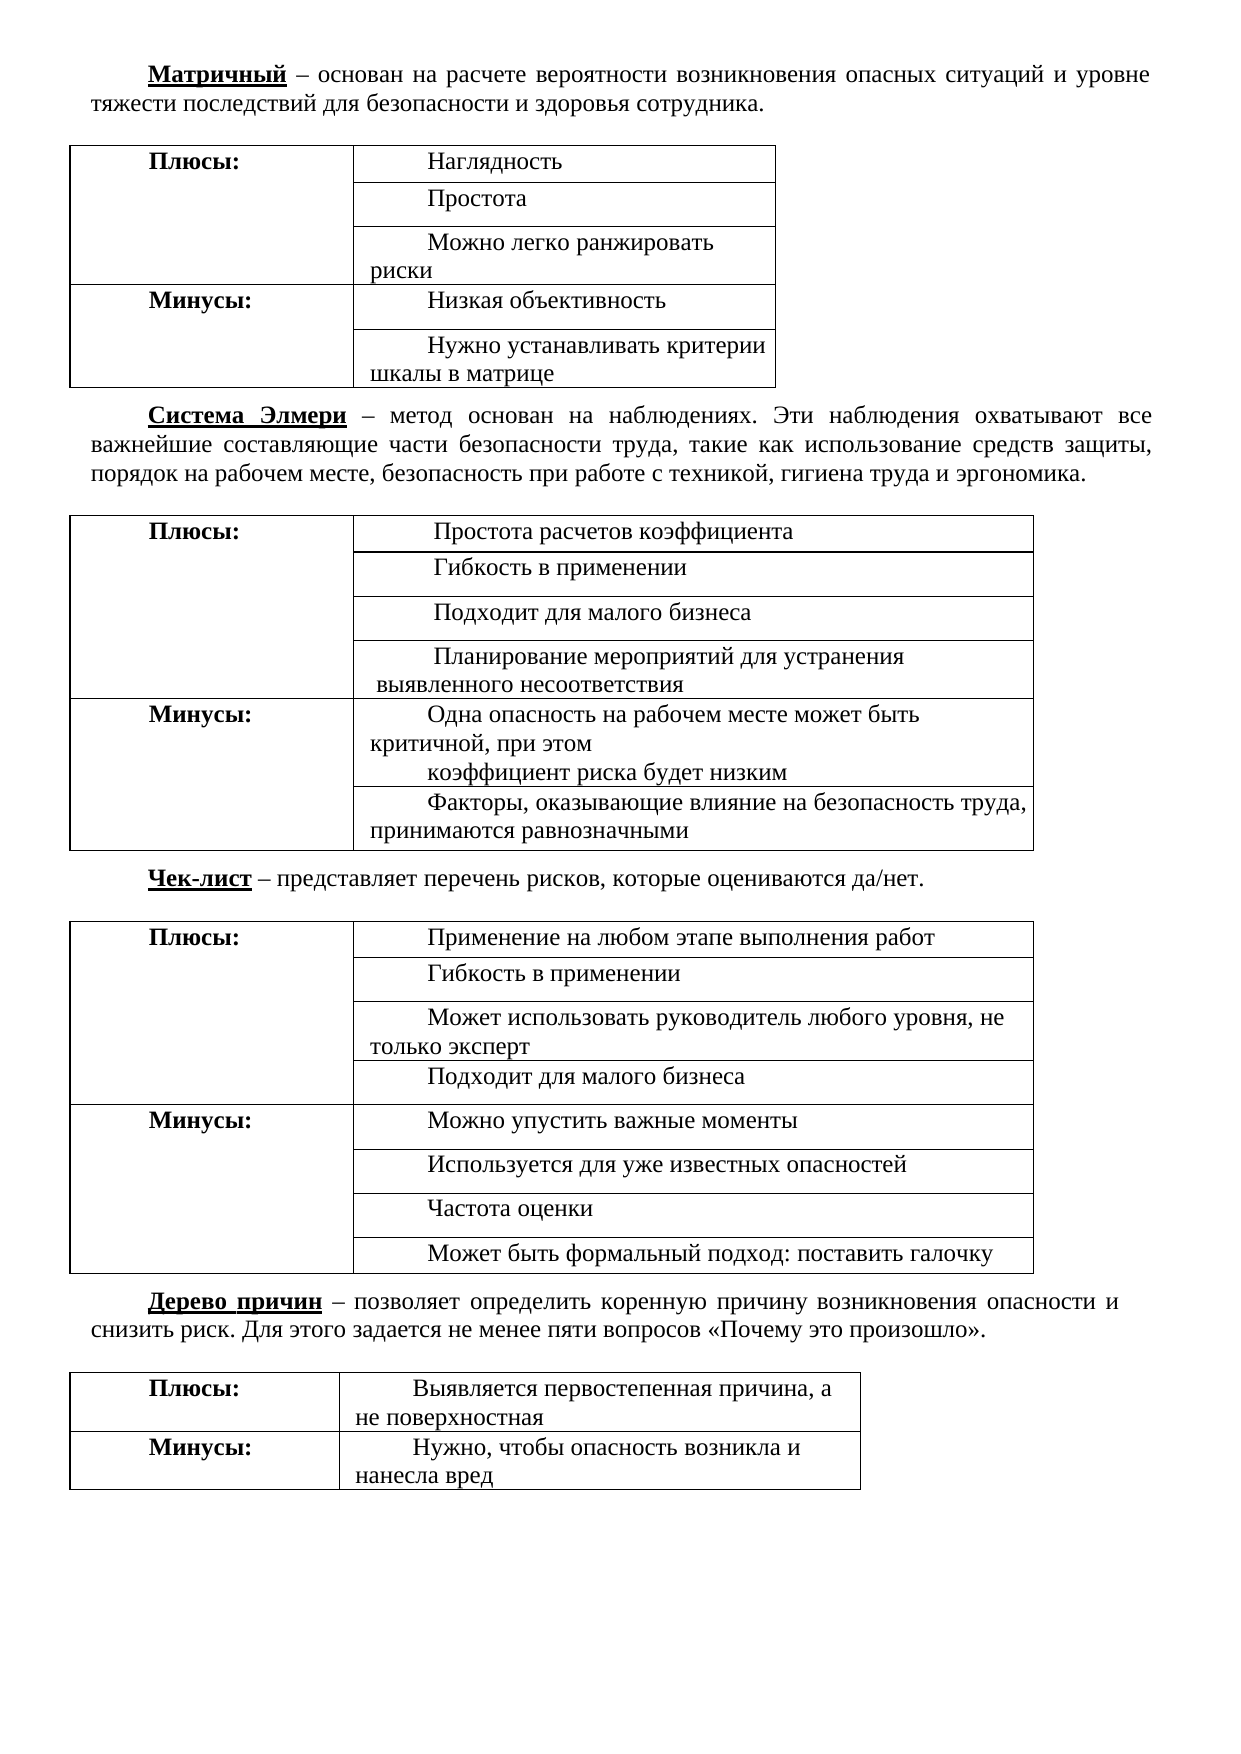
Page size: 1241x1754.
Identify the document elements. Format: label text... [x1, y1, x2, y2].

table_cell Факторы, оказывающие влияние на безопасность труда, принимаются равнозначными [354, 787, 1033, 850]
table_cell Подходит для малого бизнеса [354, 597, 1033, 640]
table_cell Простота [354, 183, 775, 226]
table_header Плюсы: [71, 516, 353, 698]
table_cell Можно легко ранжировать риски [354, 227, 775, 284]
table_cell Используется для уже известных опасностей [354, 1150, 1033, 1192]
table_cell Нужно, чтобы опасность возникла и нанесла вред [340, 1432, 860, 1489]
text Система Элмери – метод основан на наблюдениях. Эти наблюдения охватывают все важнейшие составляющие части безопасности труда, такие как использование средств защиты, порядок на рабочем месте, безопасность при работе с техникой, гигиена труда и эргономика. [91, 400, 1152, 487]
table_cell Одна опасность на рабочем месте может быть критичной, при этом коэффициент риска будет низким [354, 699, 1033, 786]
text Чек-лист – представляет перечень рисков, которые оцениваются да/нет. [91, 863, 1180, 892]
table_cell Частота оценки [354, 1194, 1033, 1237]
table_cell Может использовать руководитель любого уровня, не только эксперт [354, 1002, 1033, 1060]
table_header Выявляется первостепенная причина, а не поверхностная [340, 1373, 860, 1431]
table_cell Подходит для малого бизнеса [354, 1061, 1033, 1104]
table_header Плюсы: [71, 1373, 339, 1431]
table_cell Минусы: [71, 1105, 353, 1273]
table_header Применение на любом этапе выполнения работ [354, 922, 1033, 957]
text Дерево причин – позволяет определить коренную причину возникновения опасности и снизить риск. Для этого задается не менее пяти вопросов «Почему это произошло». [91, 1286, 1180, 1343]
table_cell Минусы: [71, 699, 353, 850]
table_cell Минусы: [71, 285, 353, 387]
table_header Простота расчетов коэффициента [354, 516, 1033, 551]
table_cell Может быть формальный подход: поставить галочку [354, 1238, 1033, 1273]
table_header Плюсы: [71, 146, 353, 284]
table_cell Планирование мероприятий для устранения выявленного несоответствия [354, 641, 1033, 698]
table_cell Нужно устанавливать критерии шкалы в матрице [354, 330, 775, 387]
table_header Плюсы: [71, 922, 353, 1104]
table_cell Гибкость в применении [354, 958, 1033, 1001]
table_header Наглядность [354, 146, 775, 182]
table_cell Гибкость в применении [354, 553, 1033, 596]
table_cell Минусы: [71, 1432, 339, 1489]
table_cell Низкая объективность [354, 285, 775, 329]
table_cell Можно упустить важные моменты [354, 1105, 1033, 1148]
text Матричный – основан на расчете вероятности возникновения опасных ситуаций и уровне тяжести последствий для безопасности и здоровья сотрудника. [91, 59, 1151, 117]
